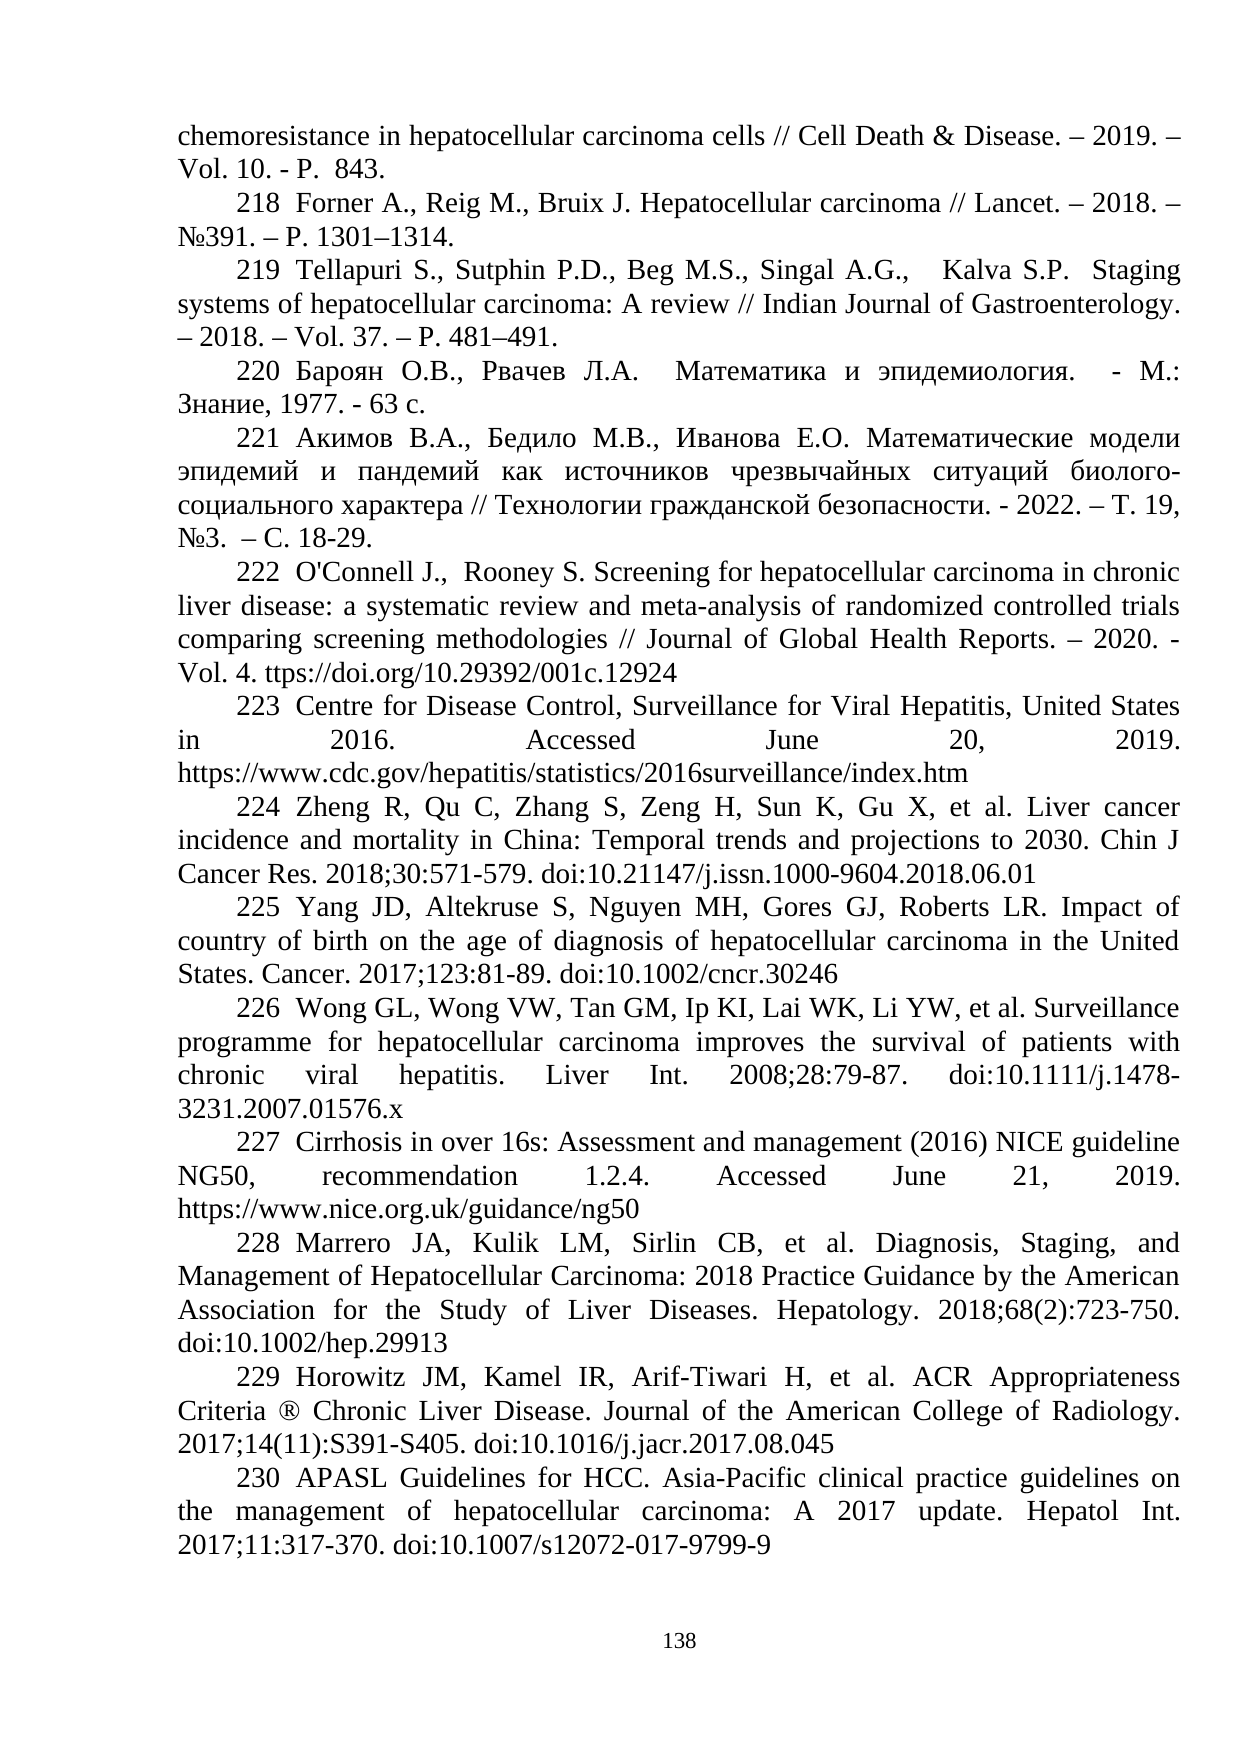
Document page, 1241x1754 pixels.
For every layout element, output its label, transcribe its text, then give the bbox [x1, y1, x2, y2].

list Акимов В.А., Бедило М.В., Иванова Е.О. Математические модели эпидемий и пандемий как источников чрезвычайных ситуаций биолого-социального характера // Технологии гражданской безопасности. - 2022. – Т. 19, №3. – С. 18-29. [177, 420, 1181, 554]
list APASL Guidelines for HCC. Asia-Pacific clinical practice guidelines on the management of hepatocellular carcinoma: A 2017 update. Hepatol Int. 2017;11:317-370. doi:10.1007/s12072-017-9799-9 [177, 1460, 1181, 1560]
list Zheng R, Qu C, Zhang S, Zeng H, Sun K, Gu X, et al. Liver cancer incidence and mortality in China: Temporal trends and projections to 2030. Chin J Cancer Res. 2018;30:571-579. doi:10.21147/j.issn.1000-9604.2018.06.01 [177, 789, 1181, 889]
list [177, 118, 1181, 185]
list Yang JD, Altekruse S, Nguyen MH, Gores GJ, Roberts LR. Impact of country of birth on the age of diagnosis of hepatocellular carcinoma in the United States. Cancer. 2017;123:81-89. doi:10.1002/cncr.30246 [177, 889, 1181, 990]
list Marrero JA, Kulik LM, Sirlin CB, et al. Diagnosis, Staging, and Management of Hepatocellular Carcinoma: 2018 Practice Guidance by the American Association for the Study of Liver Diseases. Hepatology. 2018;68(2):723-750. doi:10.1002/hep.29913 [177, 1225, 1181, 1359]
list Cirrhosis in over 16s: Assessment and management (2016) NICE guideline NG50, recommendation 1.2.4. Accessed June 21, 2019. https://www.nice.org.uk/guidance/ng50 [177, 1124, 1181, 1225]
list Centre for Disease Control, Surveillance for Viral Hepatitis, United States in 2016. Accessed June 20, 2019. https://www.cdc.gov/hepatitis/statistics/2016surveillance/index.htm [177, 688, 1181, 789]
list Tеllаpuri S., Sutphin P.D., Bеg M.S., Singаl А.G., Kаlvа S.P. Stаging systеms of hеpаtoсеllulаr саrсinomа: А rеviеw // Indiаn Journаl of Gаstroеntеrology. – 2018. – Vol. 37. – Р. 481–491. [177, 252, 1181, 353]
list Wong GL, Wong VW, Tan GM, Ip KI, Lai WK, Li YW, et al. Surveillance programme for hepatocellular carcinoma improves the survival of patients with chronic viral hepatitis. Liver Int. 2008;28:79-87. doi:10.1111/j.1478-3231.2007.01576.x [177, 990, 1181, 1124]
list Horowitz JM, Kamel IR, Arif-Tiwari H, et al. ACR Appropriateness Criteria ® Chronic Liver Disease. Journal of the American College of Radiology. 2017;14(11):S391-S405. doi:10.1016/j.jacr.2017.08.045 [177, 1359, 1181, 1460]
list Fornеr А., Rеig M., Bruix J. Hеpаtoсеllulаr саrсinomа // Lаnсеt. – 2018. – №391. – Р. 1301–1314. [177, 185, 1181, 252]
list Бароян О.В., Рвачев Л.А. Математика и эпидемиология. - М.: Знание, 1977. - 63 с. [177, 353, 1181, 420]
list O'Connell J., Rooney S. Screening for hepatocellular carcinoma in chronic liver disease: a systematic review and meta-analysis of randomized controlled trials comparing screening methodologies // Journal of Global Health Reports. – 2020. - Vol. 4. ttps://doi.org/10.29392/001c.12924 [177, 554, 1181, 688]
